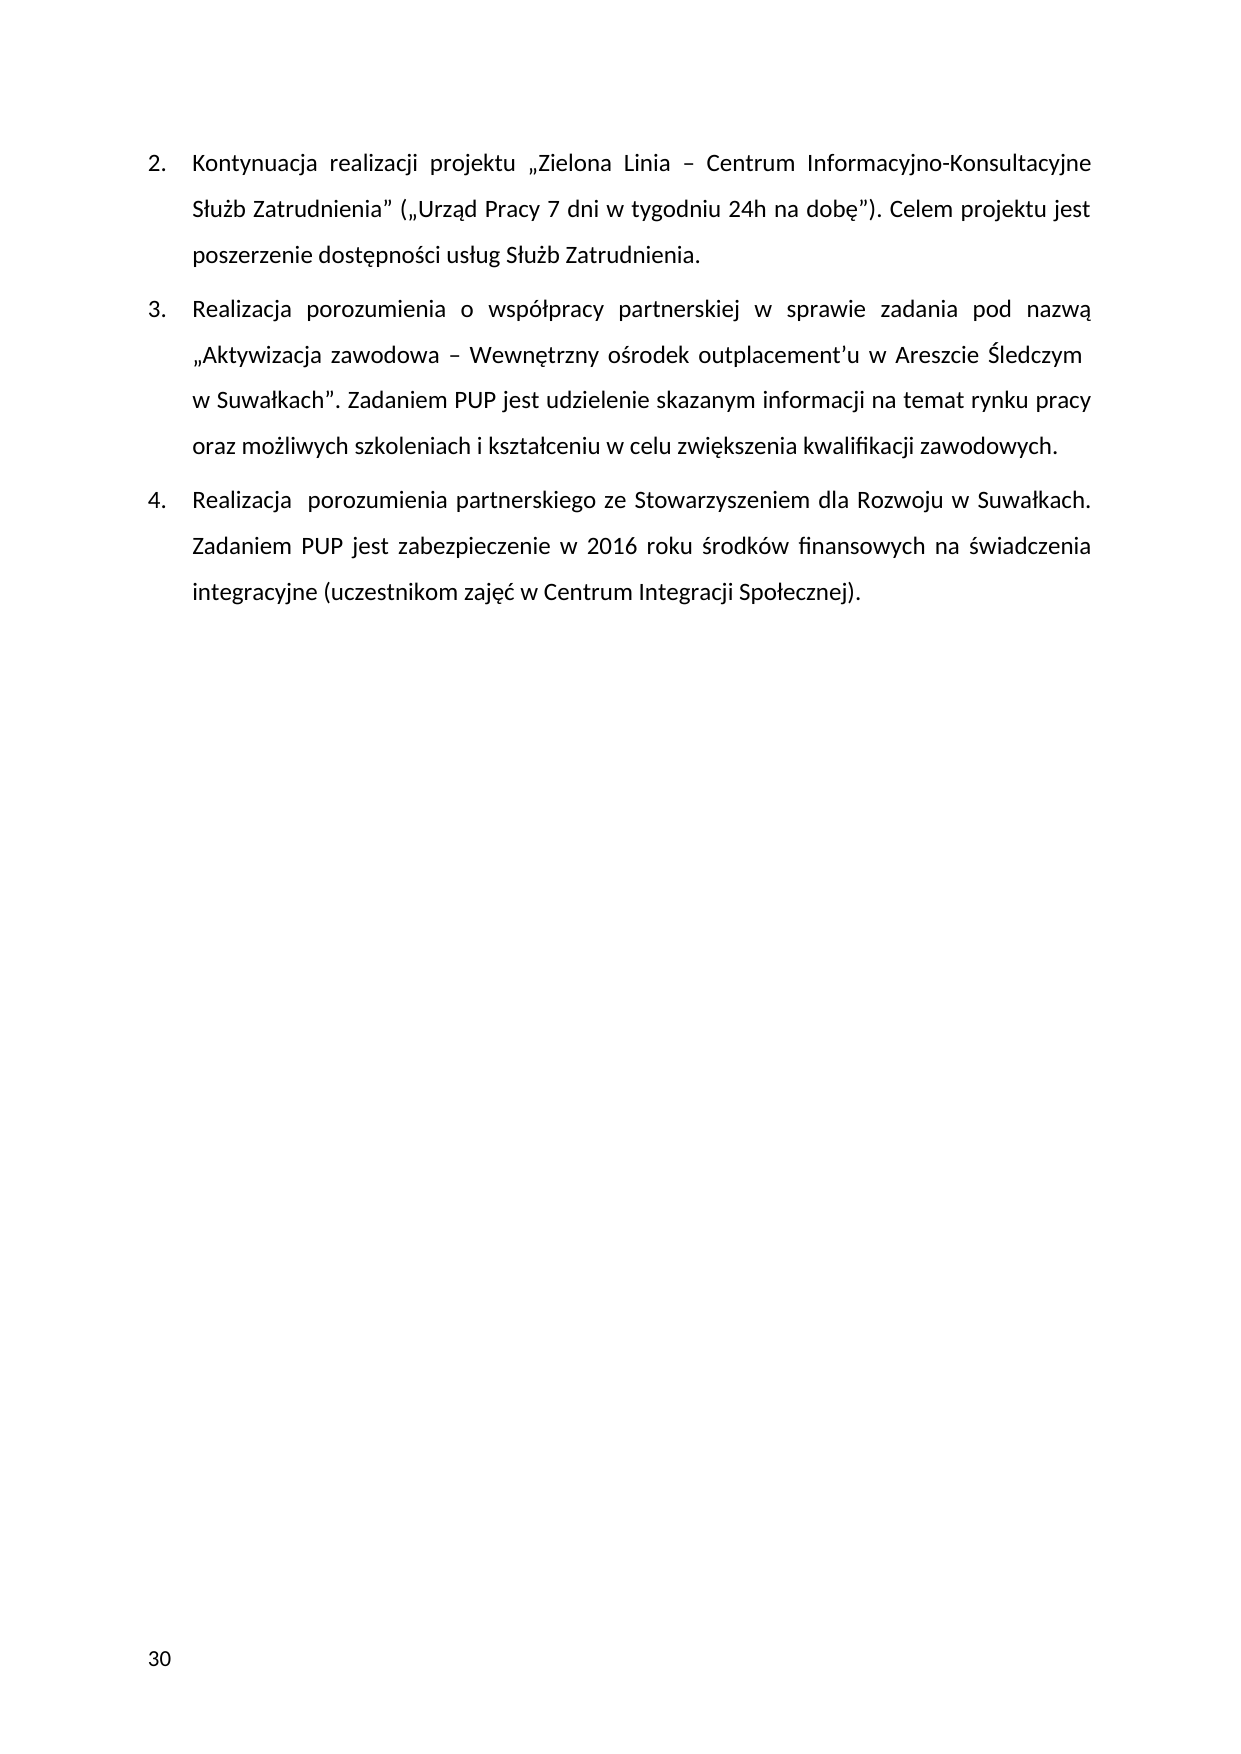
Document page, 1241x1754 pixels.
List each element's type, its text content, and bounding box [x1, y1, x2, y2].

list Realizacja porozumienia partnerskiego ze Stowarzyszeniem dla Rozwoju w Suwałkach. Zadaniem PUP jest zabezpieczenie w 2016 roku środków finansowych na świadczenia integracyjne (uczestnikom zajęć w Centrum Integracji Społecznej). [148, 484, 1093, 606]
list Realizacja porozumienia o współpracy partnerskiej w sprawie zadania pod nazwą „Aktywizacja zawodowa – Wewnętrzny ośrodek outplacement’u w Areszcie Śledczym w Suwałkach”. Zadaniem PUP jest udzielenie skazanym informacji na temat rynku pracy oraz możliwych szkoleniach i kształceniu w celu zwiększenia kwalifikacji zawodowych. [148, 293, 1093, 461]
list Kontynuacja realizacji projektu „Zielona Linia – Centrum Informacyjno-Konsultacyjne Służb Zatrudnienia” („Urząd Pracy 7 dni w tygodniu 24h na dobę”). Celem projektu jest poszerzenie dostępności usług Służb Zatrudnienia. [148, 148, 1093, 269]
